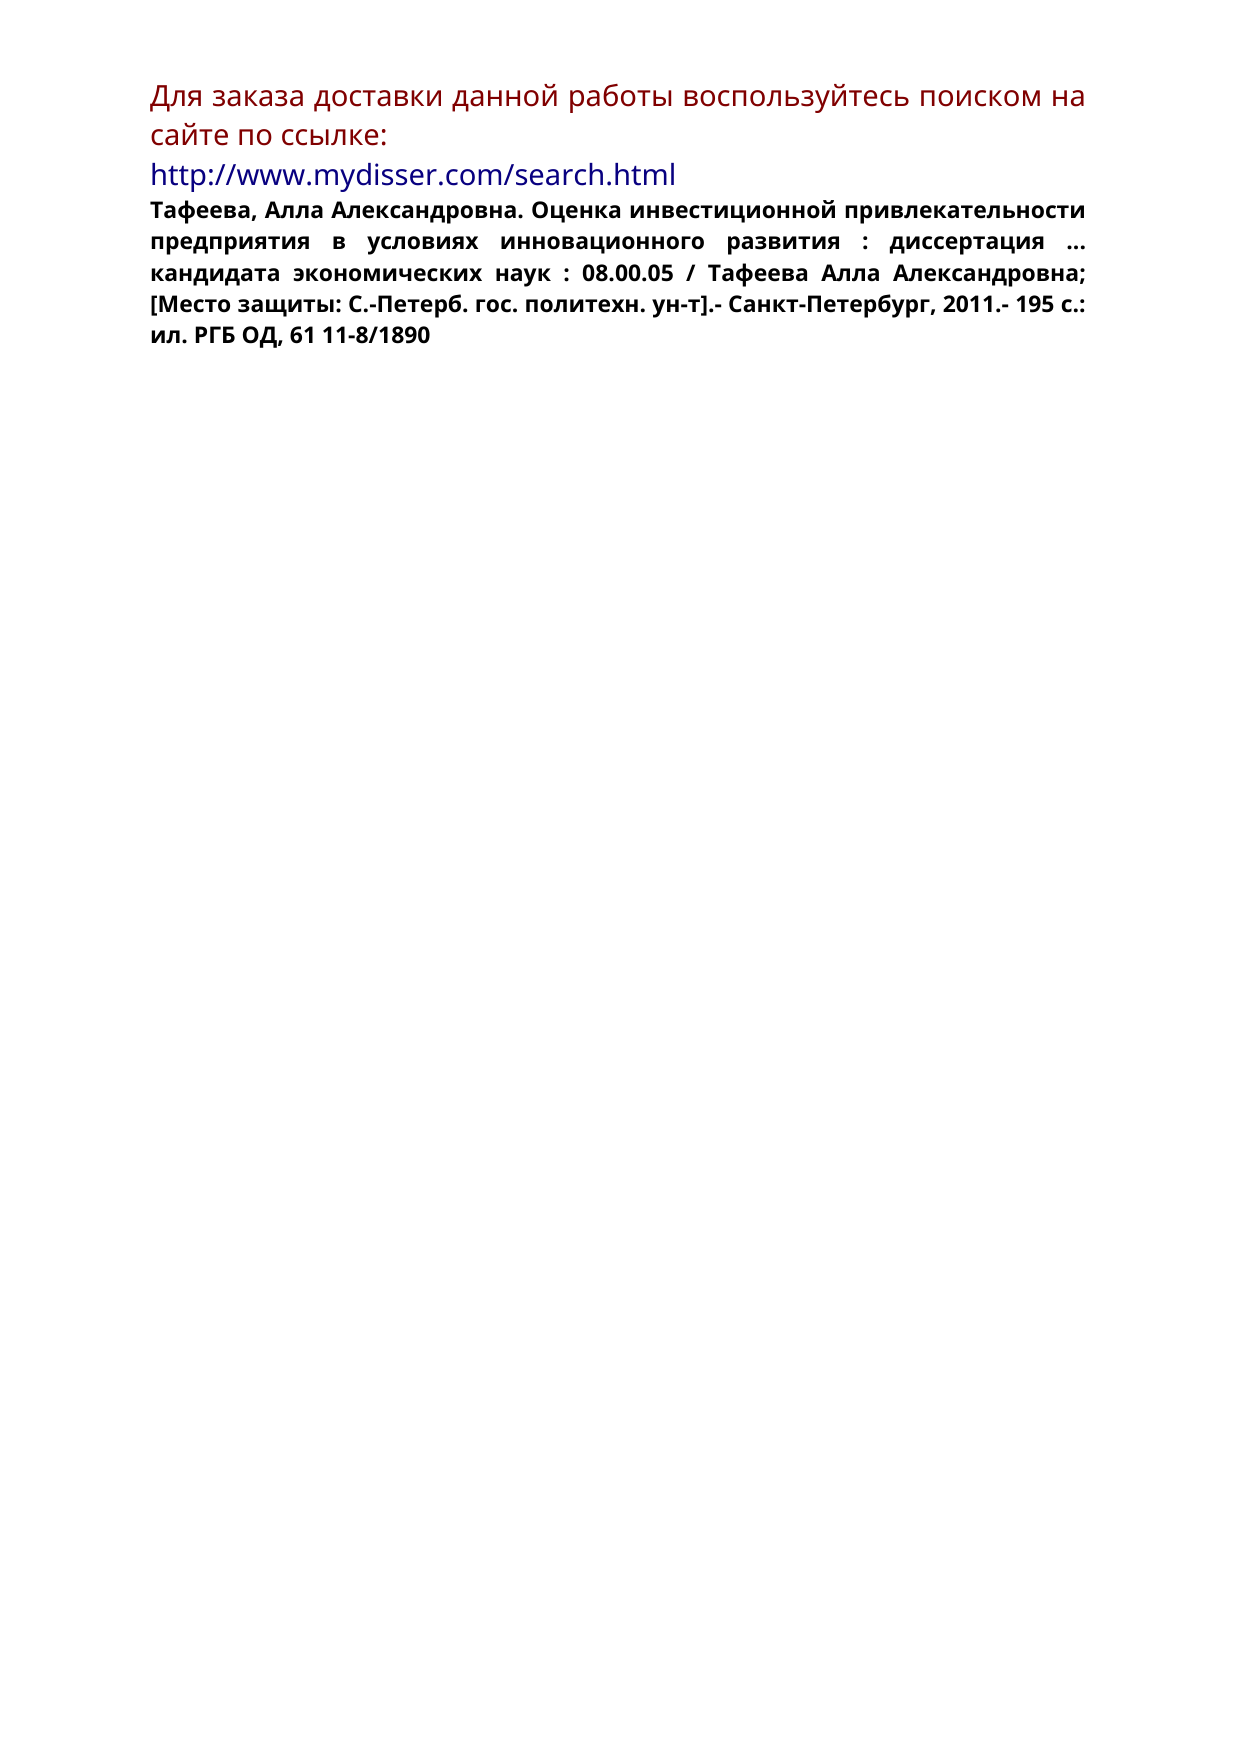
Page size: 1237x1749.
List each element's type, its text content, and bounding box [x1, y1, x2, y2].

text Тафеева, Алла Александровна. Оценка инвестиционной привлекательности предприятия в условиях инновационного развития : диссертация ... кандидата экономических наук : 08.00.05 / Тафеева Алла Александровна; [Место защиты: С.-Петерб. гос. политехн. ун-т].- Санкт-Петербург, 2011.- 195 с.: ил. РГБ ОД, 61 11-8/1890 [150, 194, 1086, 350]
